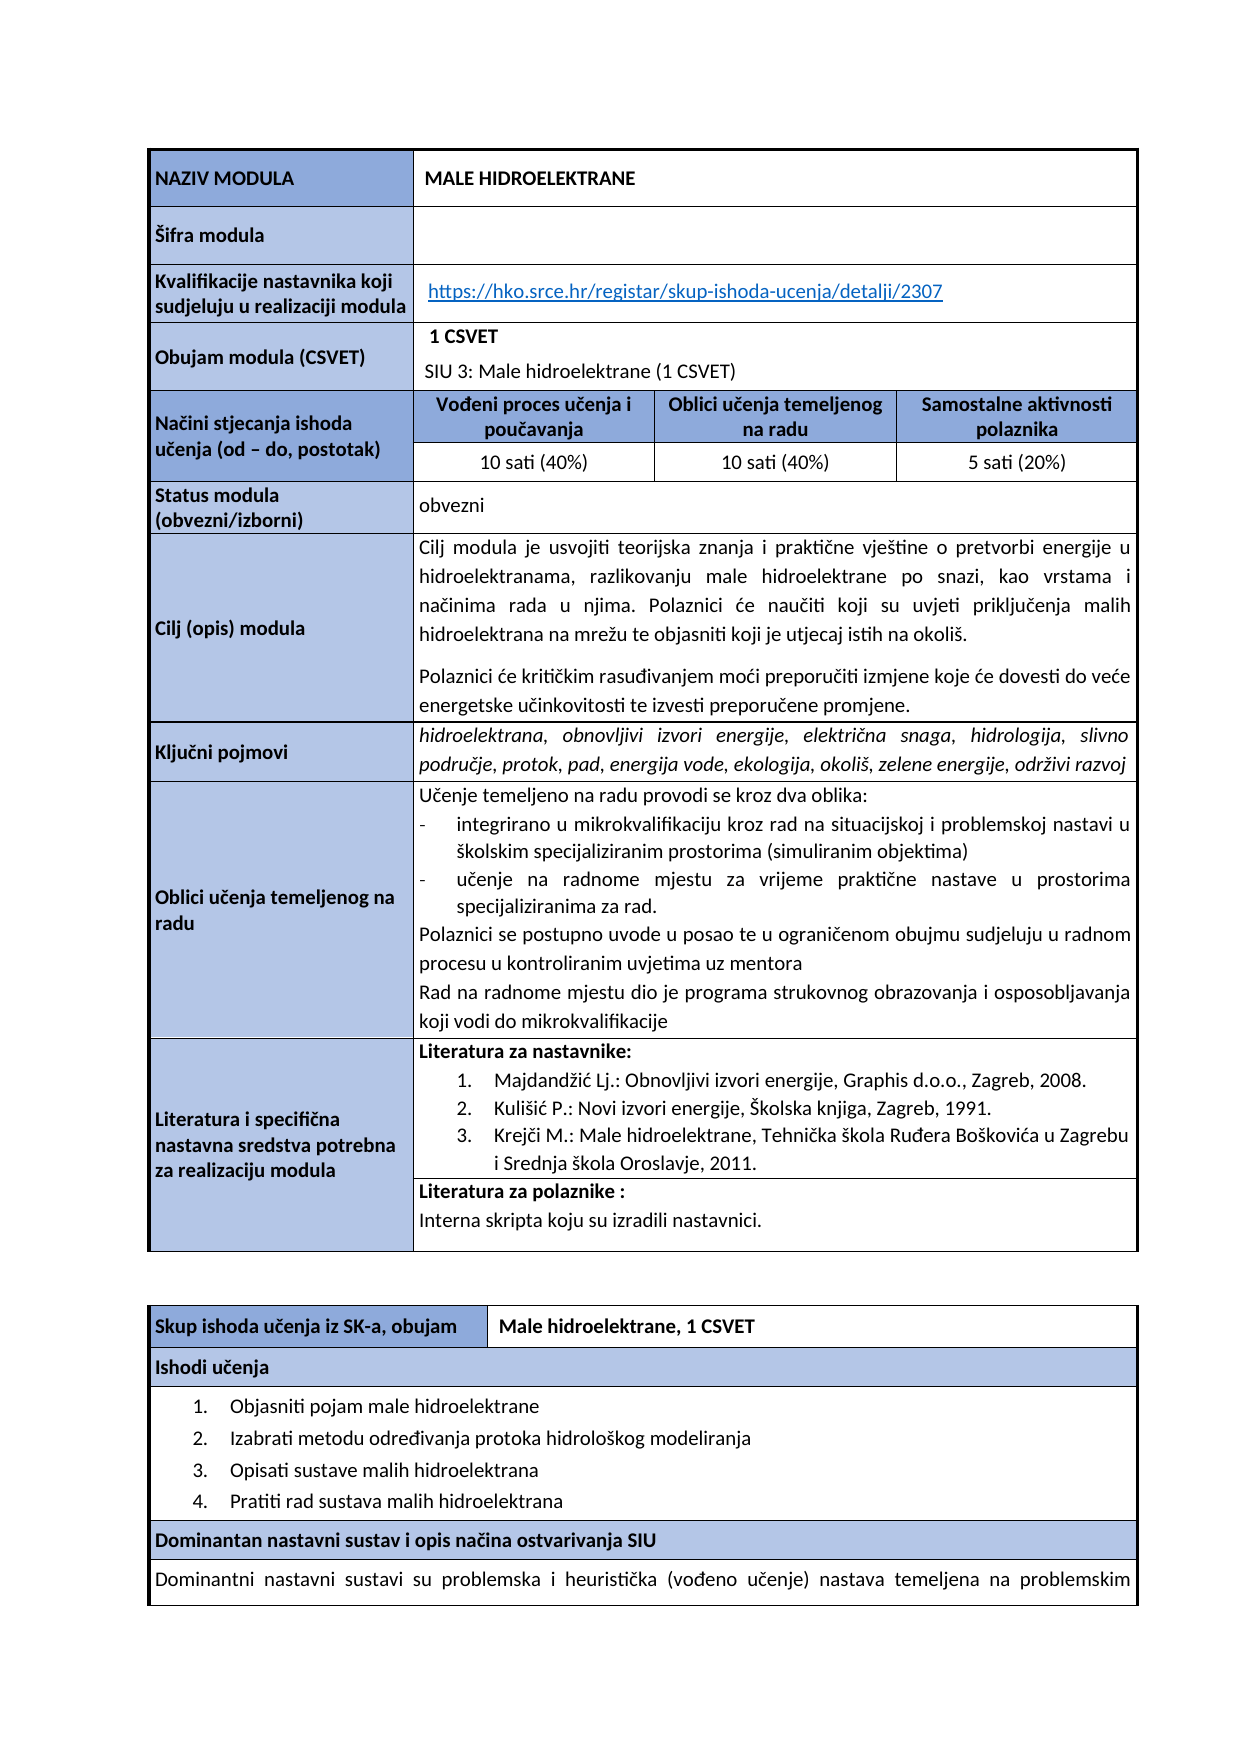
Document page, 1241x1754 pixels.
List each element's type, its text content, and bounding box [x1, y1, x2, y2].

table_cell Načini stjecanja ishoda učenja (od – do, postotak) [151, 391, 413, 481]
table_cell Dominantan nastavni sustav i opis načina ostvarivanja SIU [151, 1521, 1136, 1559]
table_cell Cilj modula je usvojiti teorijska znanja i praktične vještine o pretvorbi energije u hidroelektranama, razlikovanju male hidroelektrane po snazi, kao vrstama i načinima rada u njima. Polaznici će naučiti koji su uvjeti priključenja malih hidroelektrana na mrežu te objasniti koji je utjecaj istih na okoliš. Polaznici će kritičkim rasuđivanjem moći preporučiti izmjene koje će dovesti do veće energetske učinkovitosti te izvesti preporučene promjene. [414, 534, 1136, 721]
table_cell [414, 207, 1136, 264]
table_cell Samostalne aktivnosti polaznika [897, 391, 1136, 442]
table_cell Kvalifikacije nastavnika koji sudjeluju u realizaciji modula [151, 265, 413, 322]
table_cell obvezni [414, 482, 1136, 533]
table_cell Ključni pojmovi [151, 723, 413, 781]
table_header MALE HIDROELEKTRANE [414, 151, 1136, 206]
table_cell Cilj (opis) modula [151, 534, 413, 721]
table_cell Oblici učenja temeljenog na radu [655, 391, 896, 442]
table_cell Objasniti pojam male hidroelektrane Izabrati metodu određivanja protoka hidrološkog modeliranja Opisati sustave malih hidroelektrana Pratiti rad sustava malih hidroelektrana [151, 1387, 1136, 1520]
table_cell Obujam modula (CSVET) [151, 323, 413, 390]
table_cell Ishodi učenja [151, 1348, 1136, 1386]
table_cell 1 CSVET SIU 3: Male hidroelektrane (1 CSVET) [414, 323, 1136, 390]
table_cell Oblici učenja temeljenog na radu [151, 782, 413, 1037]
table_cell 5 sati (20%) [897, 443, 1136, 481]
table_cell Literatura i specifična nastavna sredstva potrebna za realizaciju modula [151, 1039, 413, 1251]
table_header Male hidroelektrane, 1 CSVET [488, 1306, 1136, 1347]
table_cell 10 sati (40%) [655, 443, 896, 481]
table_cell Vođeni proces učenja i poučavanja [414, 391, 654, 442]
table_cell Učenje temeljeno na radu provodi se kroz dva oblika: integrirano u mikrokvalifikaciju kroz rad na situacijskoj i problemskoj nastavi u školskim specijaliziranim prostorima (simuliranim objektima) učenje na radnome mjestu za vrijeme praktične nastave u prostorima specijaliziranima za rad. Polaznici se postupno uvode u posao te u ograničenom obujmu sudjeluju u radnom procesu u kontroliranim uvjetima uz mentora Rad na radnome mjestu dio je programa strukovnog obrazovanja i osposobljavanja koji vodi do mikrokvalifikacije [414, 782, 1136, 1037]
table_cell 10 sati (40%) [414, 443, 654, 481]
table_header NAZIV MODULA [151, 151, 413, 206]
table_cell Status modula (obvezni/izborni) [151, 482, 413, 533]
table_cell Literatura za polaznike : Interna skripta koju su izradili nastavnici. [414, 1179, 1136, 1251]
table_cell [151, 1560, 1136, 1605]
table_cell Šifra modula [151, 207, 413, 264]
table_cell https://hko.srce.hr/registar/skup-ishoda-ucenja/detalji/2307 [414, 265, 1136, 322]
table_cell Literatura za nastavnike: Majdandžić Lj.: Obnovljivi izvori energije, Graphis d.o.o., Zagreb, 2008. Kulišić P.: Novi izvori energije, Školska knjiga, Zagreb, 1991. Krejči M.: Male hidroelektrane, Tehnička škola Ruđera Boškovića u Zagrebu i Srednja škola Oroslavje, 2011. [414, 1039, 1136, 1177]
table_header Skup ishoda učenja iz SK-a, obujam [151, 1306, 487, 1347]
table_cell hidroelektrana, obnovljivi izvori energije, električna snaga, hidrologija, slivno područje, protok, pad, energija vode, ekologija, okoliš, zelene energije, održivi razvoj [414, 723, 1136, 781]
